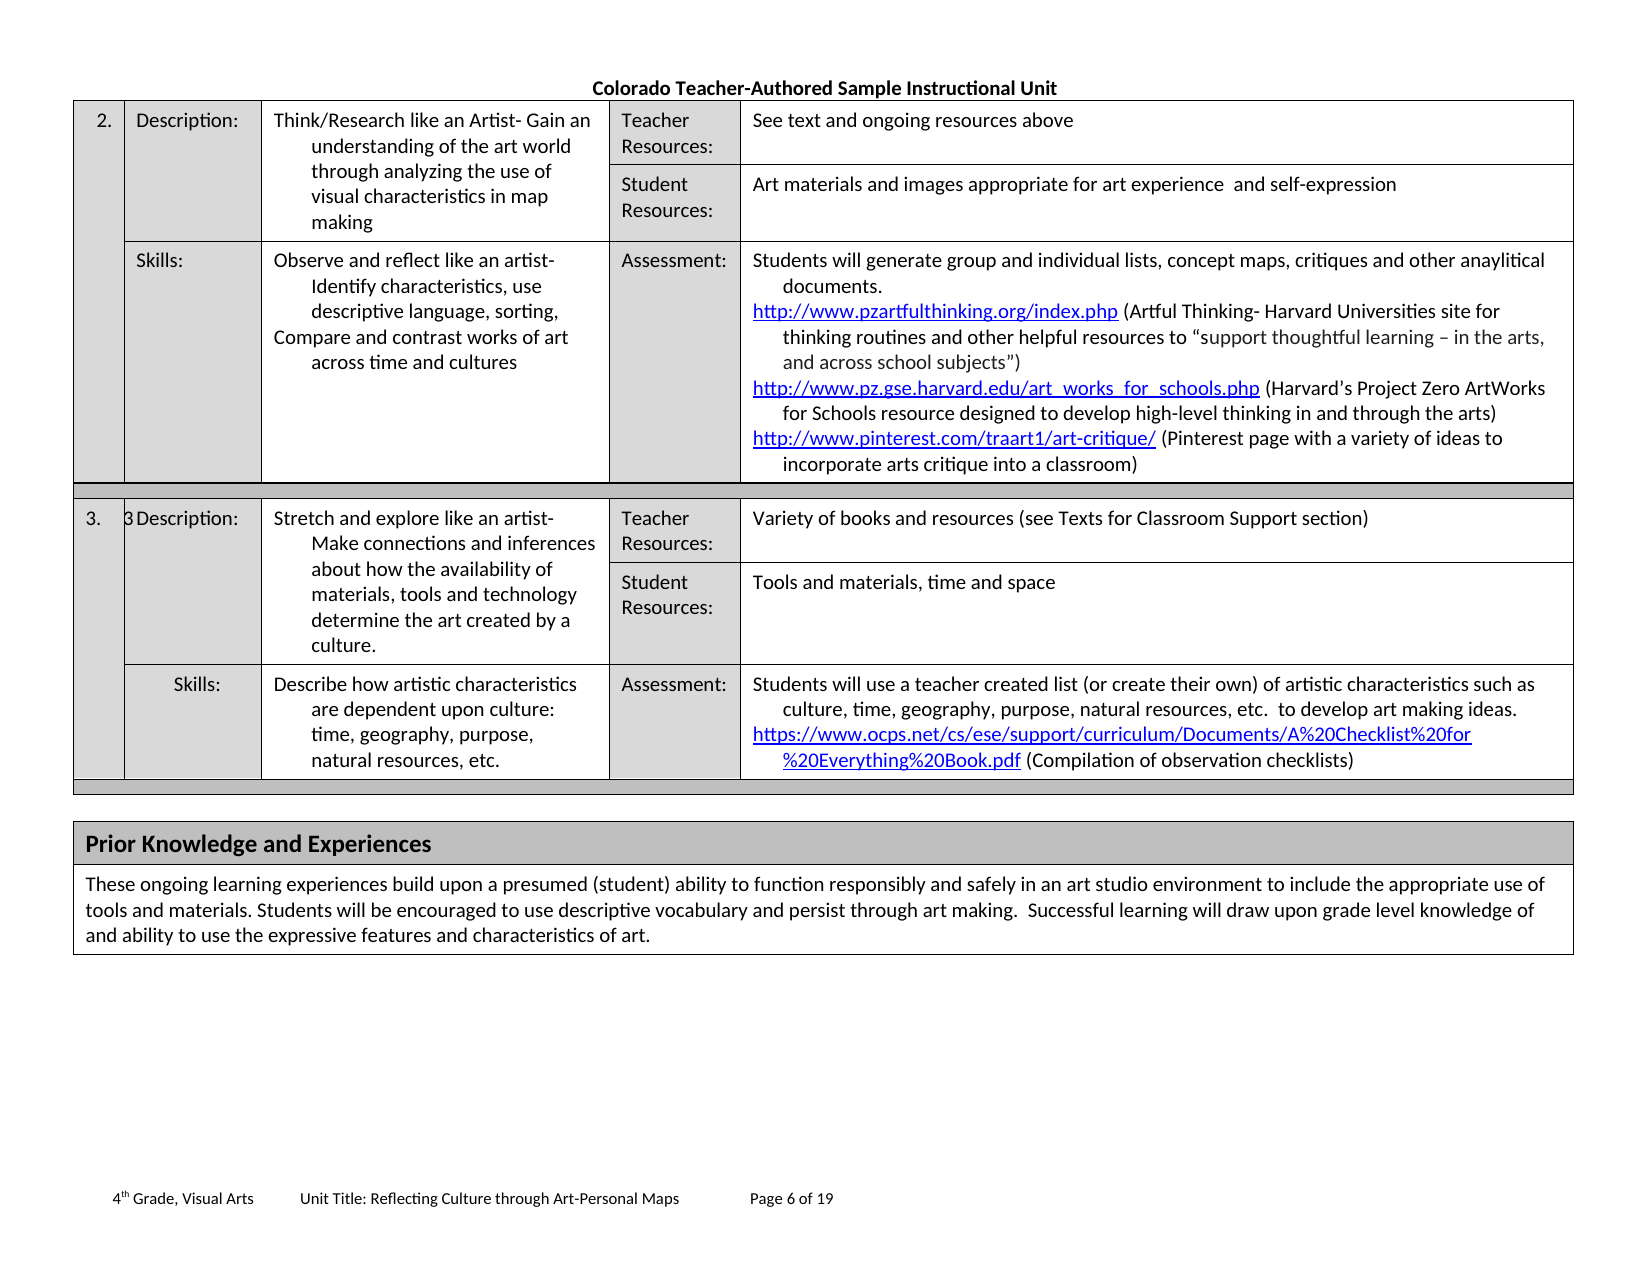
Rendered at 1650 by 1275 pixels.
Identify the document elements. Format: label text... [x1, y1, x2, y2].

table_cell Skills: [125, 665, 261, 778]
table_cell Describe how artistic characteristics are dependent upon culture: time, geography, purpose, natural resources, etc. [262, 665, 609, 778]
table_cell Stretch and explore like an artist- Make connections and inferences about how the availability of materials, tools and technology determine the art created by a culture. [262, 499, 609, 664]
table_cell 2. [74, 101, 124, 482]
table_cell Assessment: [610, 242, 740, 482]
table_cell Art materials and images appropriate for art experience and self-expression [741, 165, 1573, 241]
table_cell Description: [125, 101, 261, 241]
table_cell Student Resources: [610, 165, 740, 241]
table_cell Teacher Resources: [610, 499, 740, 562]
table_cell Students will generate group and individual lists, concept maps, critiques and other anaylitical documents. http://www.pzartfulthinking.org/index.php (Artful Thinking- Harvard Universities site for thinking routines and other helpful resources to “support thoughtful learning – in the arts, and across school subjects”) http://www.pz.gse.harvard.edu/art_works_for_schools.php (Harvard’s Project Zero ArtWorks for Schools resource designed to develop high-level thinking in and through the arts) http://www.pinterest.com/traart1/art-critique/ (Pinterest page with a variety of ideas to incorporate arts critique into a classroom) [741, 242, 1573, 482]
table_cell Variety of books and resources (see Texts for Classroom Support section) [741, 499, 1573, 562]
table_cell See text and ongoing resources above [741, 101, 1573, 164]
table_cell Student Resources: [610, 563, 740, 664]
table_cell Assessment: [610, 665, 740, 778]
table_cell Think/Research like an Artist- Gain an understanding of the art world through analyzing the use of visual characteristics in map making [262, 101, 609, 241]
table_cell [74, 780, 1573, 794]
table_cell Description: [125, 499, 261, 664]
table_cell Skills: [125, 242, 261, 482]
table_cell 3. [74, 499, 124, 778]
table_cell [74, 484, 1573, 498]
table_cell Observe and reflect like an artist-Identify characteristics, use descriptive language, sorting, Compare and contrast works of art across time and cultures [262, 242, 609, 482]
table_header Prior Knowledge and Experiences [74, 822, 1573, 864]
table_cell Teacher Resources: [610, 101, 740, 164]
table_cell Tools and materials, time and space [741, 563, 1573, 664]
table_cell Students will use a teacher created list (or create their own) of artistic characteristics such as culture, time, geography, purpose, natural resources, etc. to develop art making ideas. https://www.ocps.net/cs/ese/support/curriculum/Documents/A%20Checklist%20for%20Everything%20Book.pdf (Compilation of observation checklists) [741, 665, 1573, 778]
table_cell These ongoing learning experiences build upon a presumed (student) ability to function responsibly and safely in an art studio environment to include the appropriate use of tools and materials. Students will be encouraged to use descriptive vocabulary and persist through art making. Successful learning will draw upon grade level knowledge of and ability to use the expressive features and characteristics of art. [74, 865, 1573, 954]
